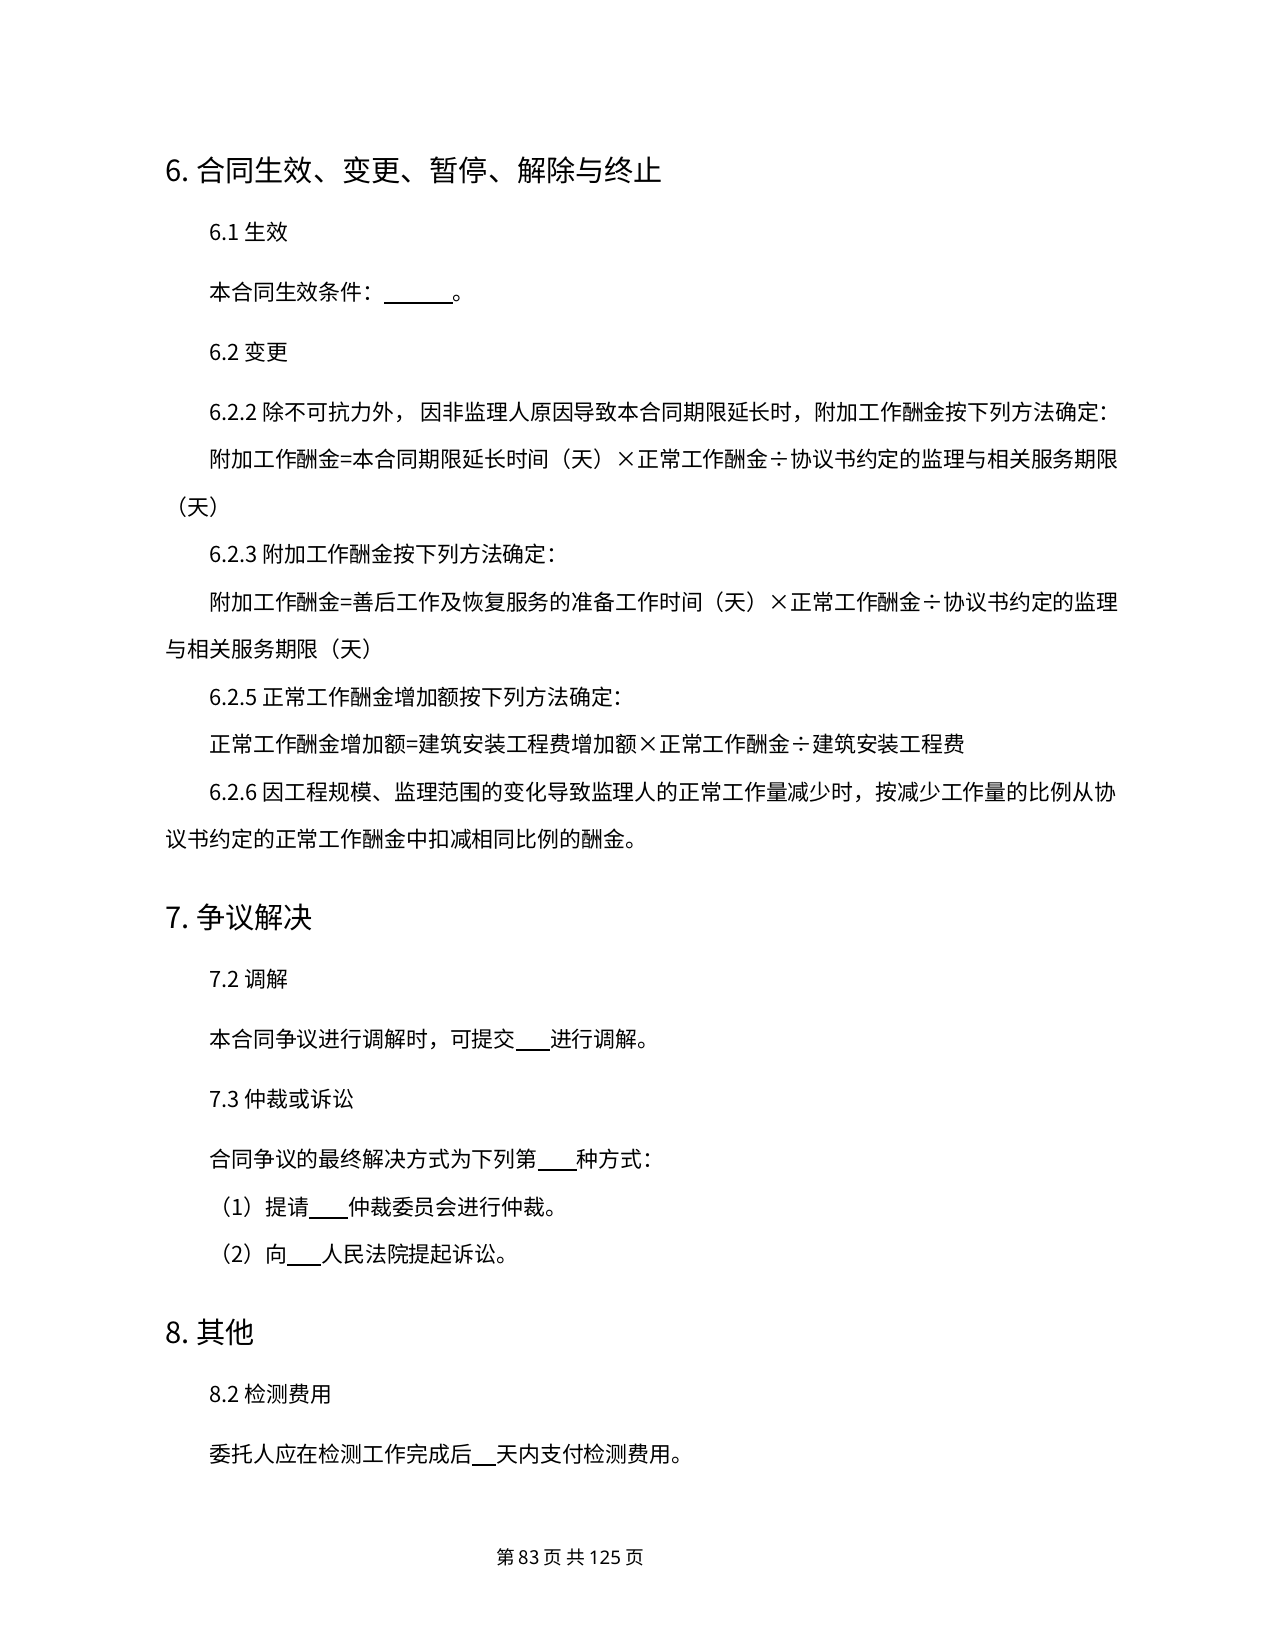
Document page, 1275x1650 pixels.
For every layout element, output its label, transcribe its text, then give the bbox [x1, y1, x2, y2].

text 附加工作酬金=本合同期限延长时间（天）×正常工作酬金÷协议书约定的监理与相关服务期限（天） [165, 442, 1127, 522]
text 委托人应在检测工作完成后 天内支付检测费用。 [165, 1437, 1127, 1469]
text 7.3 仲裁或诉讼 [165, 1082, 1127, 1114]
text 6.2.5 正常工作酬金增加额按下列方法确定： [165, 680, 1127, 712]
text （2）向 人民法院提起诉讼。 [165, 1237, 1127, 1269]
text 本合同争议进行调解时，可提交 进行调解。 [165, 1022, 1127, 1054]
text 6.2.3附加工作酬金按下列方法确定： [165, 537, 1127, 569]
text （1）提请 仲裁委员会进行仲裁。 [165, 1190, 1127, 1221]
text 本合同生效条件： 。 [165, 275, 1127, 307]
text 8. 其他 [165, 1310, 1127, 1352]
text 6.2.2 除不可抗力外， 因非监理人原因导致本合同期限延长时，附加工作酬金按下列方法确定： [165, 395, 1127, 427]
text 6. 合同生效、变更、暂停、解除与终止 [165, 148, 1127, 190]
text 附加工作酬金=善后工作及恢复服务的准备工作时间（天）×正常工作酬金÷协议书约定的监理与相关服务期限（天） [165, 585, 1127, 664]
text 8.2 检测费用 [165, 1377, 1127, 1409]
text 7.2 调解 [165, 962, 1127, 994]
text 正常工作酬金增加额=建筑安装工程费增加额×正常工作酬金÷建筑安装工程费 [165, 727, 1127, 759]
text 6.1 生效 [165, 215, 1127, 247]
text 6.2.6 因工程规模、监理范围的变化导致监理人的正常工作量减少时，按减少工作量的比例从协议书约定的正常工作酬金中扣减相同比例的酬金。 [165, 775, 1127, 854]
text 7. 争议解决 [165, 895, 1127, 937]
text 合同争议的最终解决方式为下列第 种方式： [165, 1142, 1127, 1174]
text 6.2 变更 [165, 335, 1127, 367]
